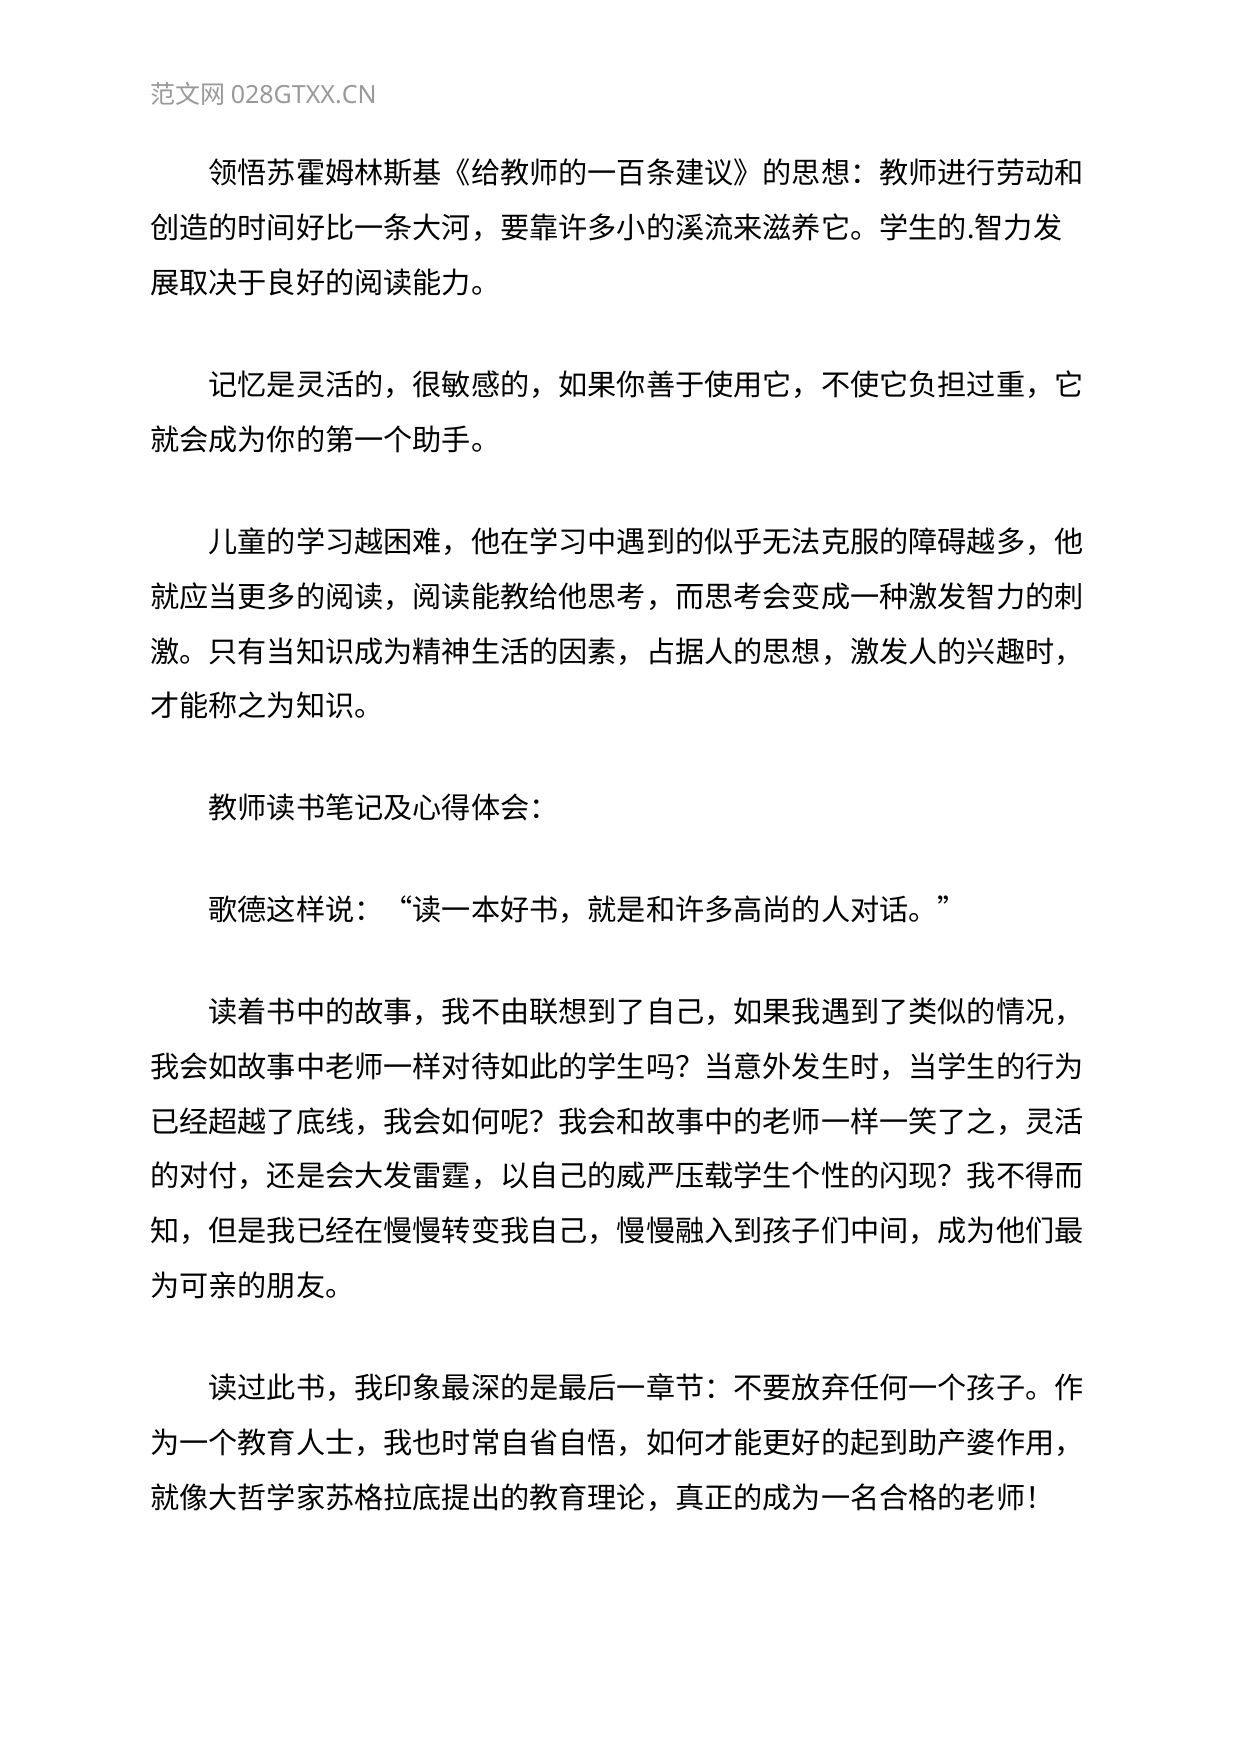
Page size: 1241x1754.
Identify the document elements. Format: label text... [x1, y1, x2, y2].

text 读过此书，我印象最深的是最后一章节：不要放弃任何一个孩子。作为一个教育人士，我也时常自省自悟，如何才能更好的起到助产婆作用，就像大哲学家苏格拉底提出的教育理论，真正的成为一名合格的老师！ [150, 1364, 1090, 1517]
text 儿童的学习越困难，他在学习中遇到的似乎无法克服的障碍越多，他就应当更多的阅读，阅读能教给他思考，而思考会变成一种激发智力的刺激。只有当知识成为精神生活的因素，占据人的思想，激发人的兴趣时，才能称之为知识。 [150, 518, 1090, 725]
text 领悟苏霍姆林斯基《给教师的一百条建议》的思想：教师进行劳动和创造的时间好比一条大河，要靠许多小的溪流来滋养它。学生的.智力发展取决于良好的阅读能力。 [150, 150, 1090, 302]
text 教师读书笔记及心得体会： [150, 785, 1090, 827]
text 歌德这样说：“读一本好书，就是和许多高尚的人对话。” [150, 887, 1090, 929]
text 记忆是灵活的，很敏感的，如果你善于使用它，不使它负担过重，它就会成为你的第一个助手。 [150, 362, 1090, 459]
text 读着书中的故事，我不由联想到了自己，如果我遇到了类似的情况，我会如故事中老师一样对待如此的学生吗？当意外发生时，当学生的行为已经超越了底线，我会如何呢？我会和故事中的老师一样一笑了之，灵活的对付，还是会大发雷霆，以自己的威严压载学生个性的闪现？我不得而知，但是我已经在慢慢转变我自己，慢慢融入到孩子们中间，成为他们最为可亲的朋友。 [150, 988, 1090, 1305]
